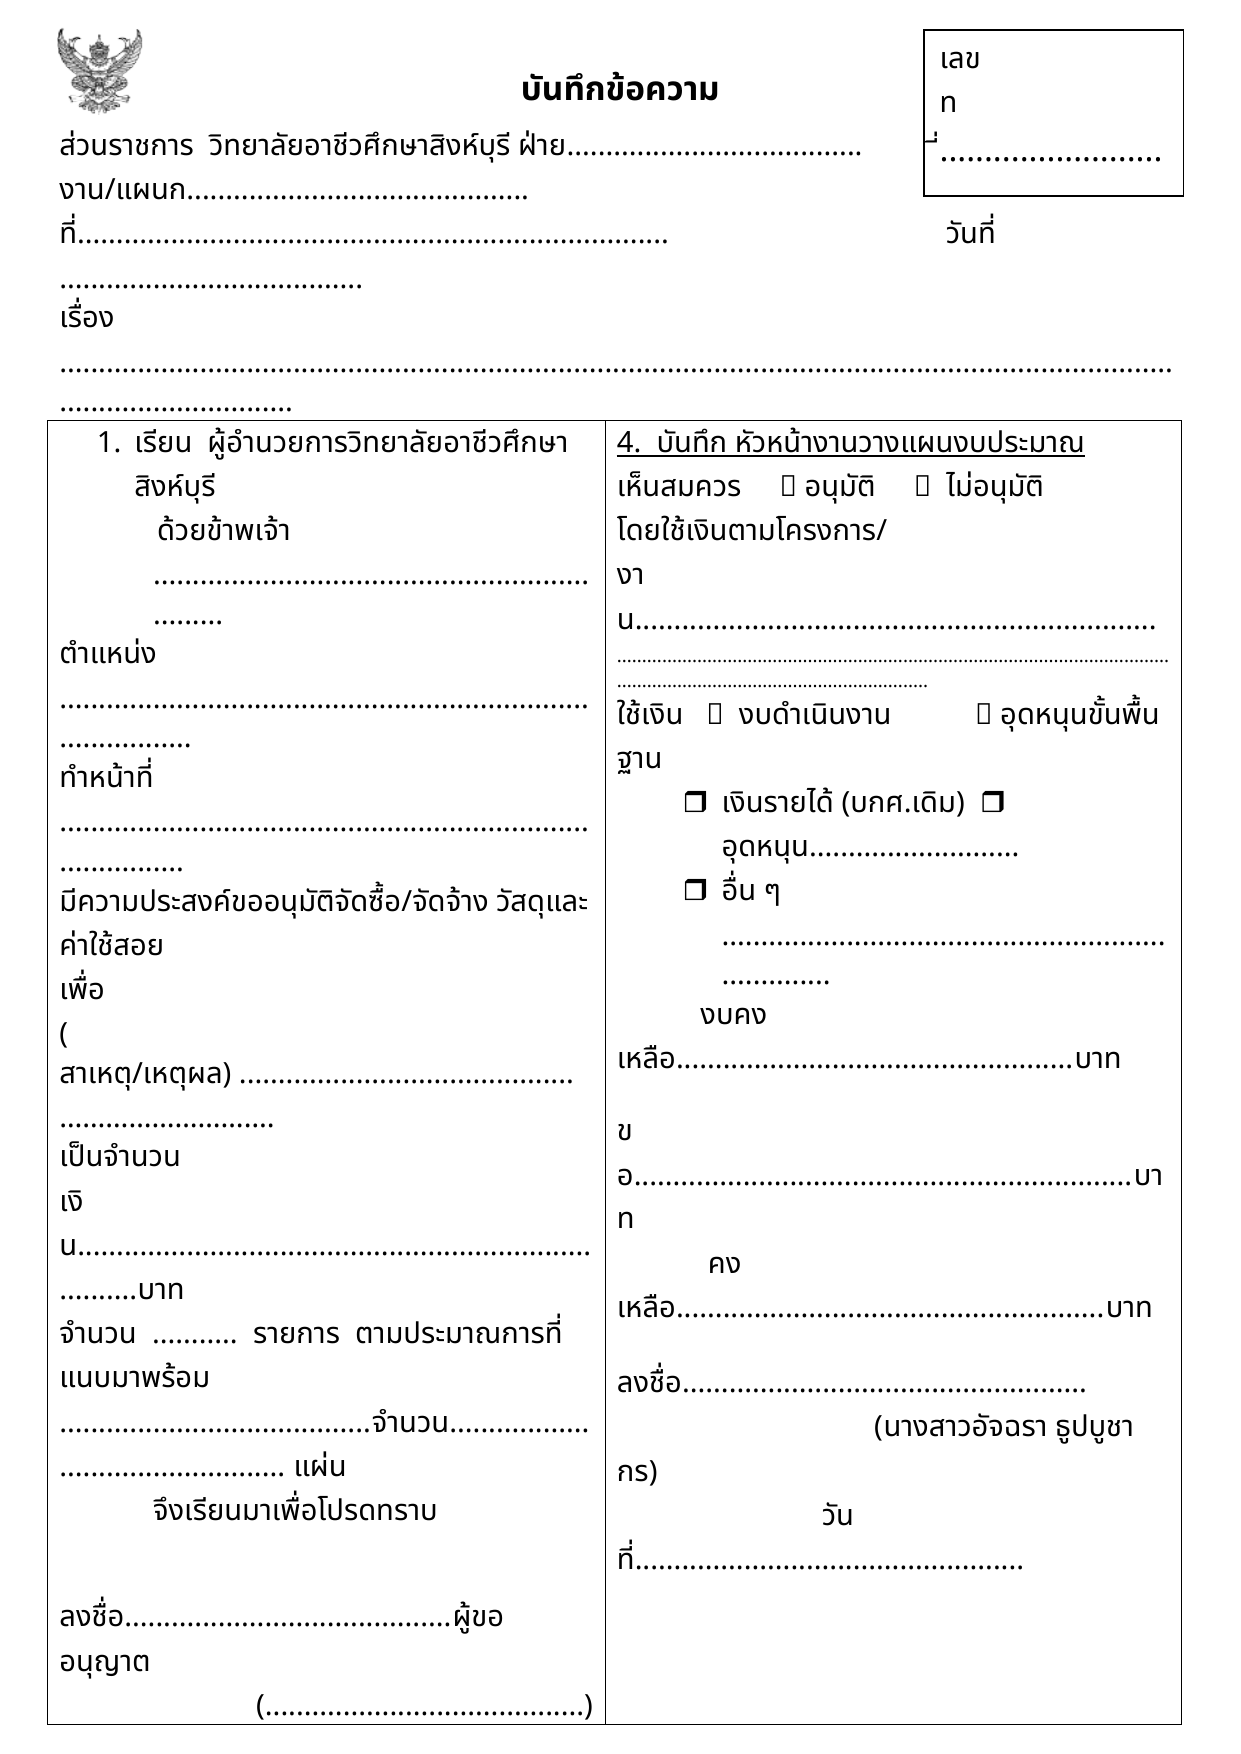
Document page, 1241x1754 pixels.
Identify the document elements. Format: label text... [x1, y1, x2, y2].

table_header เรียน ผู้อำนวยการวิทยาลัยอาชีวศึกษาสิงห์บุรี ด้วยข้าพเจ้า ................................................................. ตำแหน่ง ..................................................................................... ทำหน้าที่ .................................................................................... มีความประสงค์ขออนุมัติจัดซื้อ/จัดจ้าง วัสดุและค่าใช้สอย เพื่อ (สาเหตุ/เหตุผล) ...........................................………………………. เป็นจำนวนเงิน............................................................................บาท จำนวน ........... รายการ ตามประมาณการที่แนบมาพร้อม ........................................จำนวน............................................... แผ่น จึงเรียนมาเพื่อโปรดทราบ ลงชื่อ..........................................ผู้ขออนุญาต (.........................................) [48, 421, 605, 1724]
text เรื่อง ............................................................................................................................................................................. [59, 297, 1181, 420]
text ส่วนราชการ วิทยาลัยอาชีวศึกษาสิงห์บุรี ฝ่าย...................................... งาน/แผนก............................................ [59, 124, 1181, 213]
text บันทึกข้อความ [59, 65, 923, 116]
text ที่............................................................................ วันที่ ....................................... [59, 213, 1181, 297]
table_header 4. บันทึก หัวหน้างานวางแผนงบประมาณ เห็นสมควร อนุมัติ ไม่อนุมัติ โดยใช้เงินตามโครงการ/งาน................................................................... ............................................................................................................................................................................ ใช้เงิน งบดำเนินงาน อุดหนุนขั้นพื้นฐาน เงินรายได้ (บกศ.เดิม) อุดหนุน........................... อื่น ๆ ....................................................................... งบคงเหลือ...................................................บาท ขอ................................................................บาท คงเหลือ.......................................................บาท ลงชื่อ.................................................... (นางสาวอัจฉรา ธูปบูชากร) วันที่.................................................. [606, 421, 1181, 1724]
